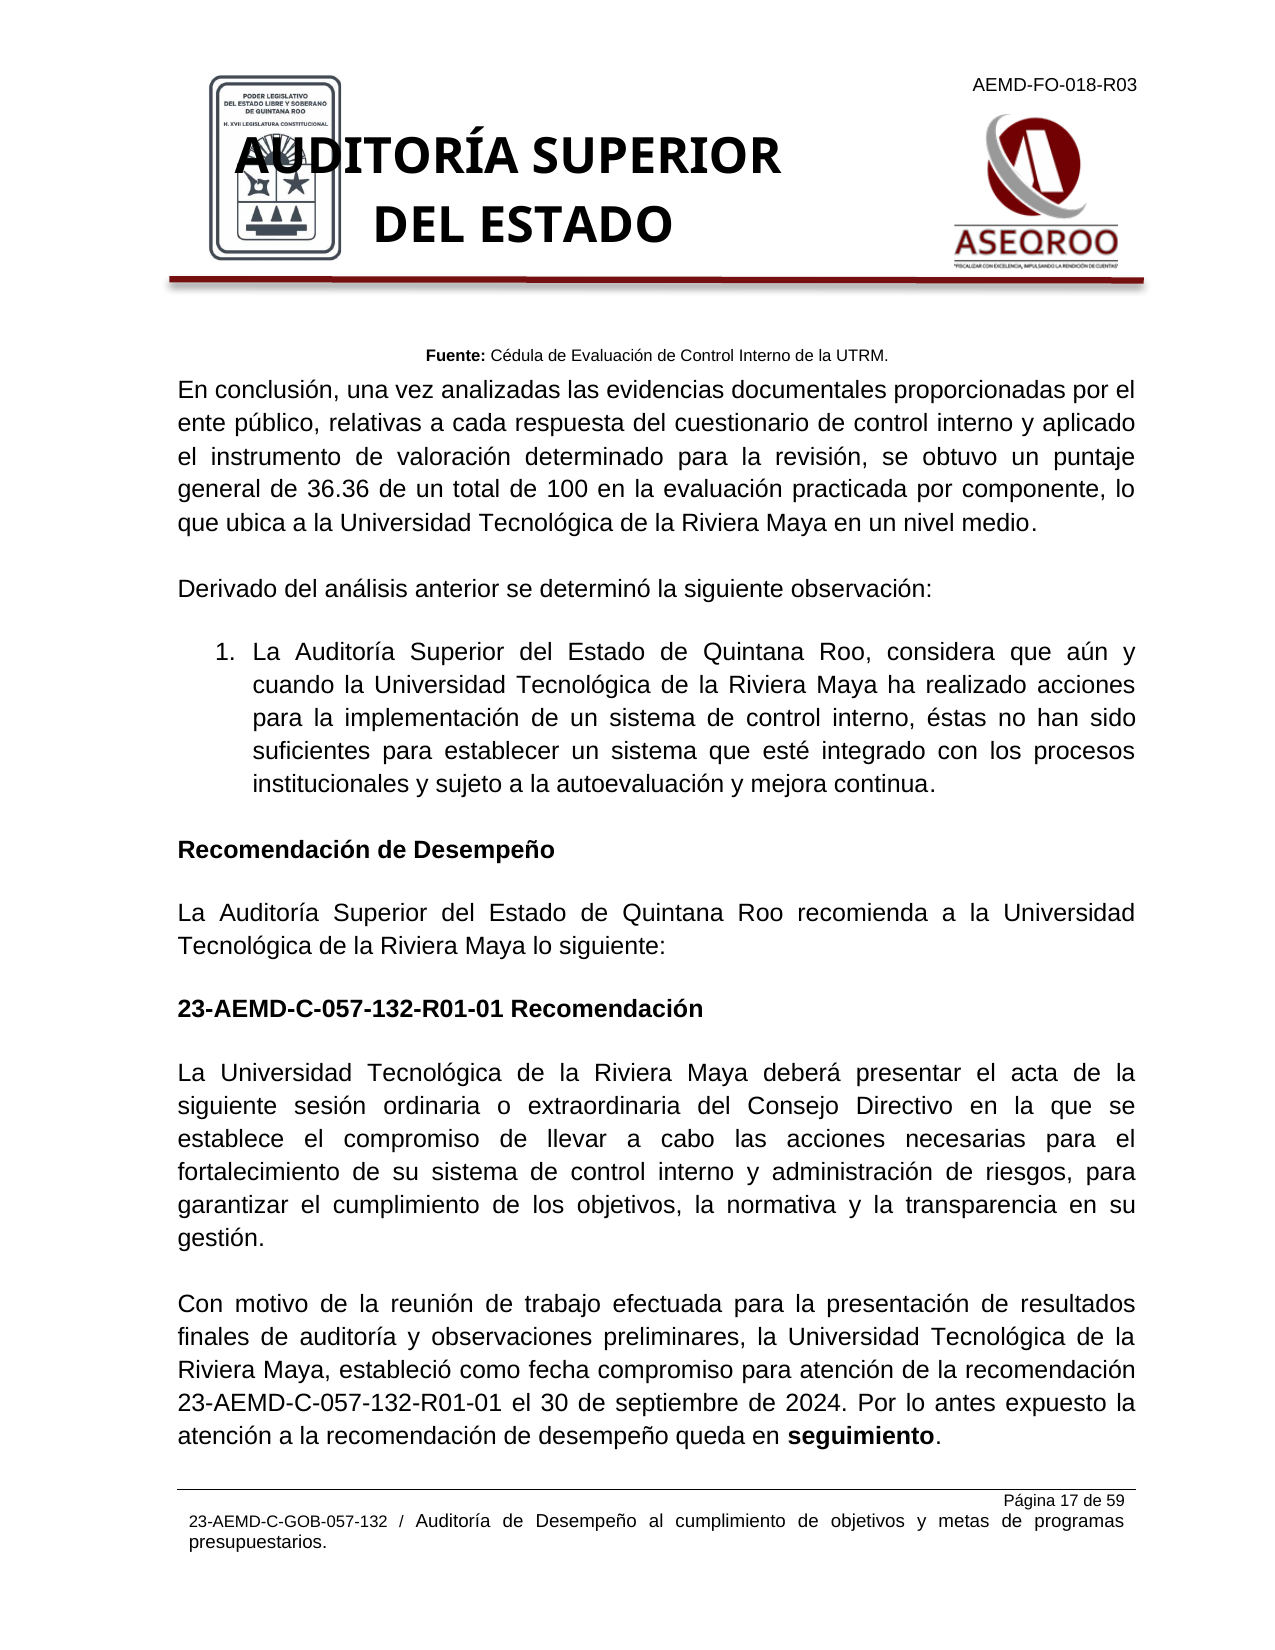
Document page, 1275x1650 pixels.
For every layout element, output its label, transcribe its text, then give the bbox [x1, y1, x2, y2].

text Fuente: Cédula de Evaluación de Control Interno de la UTRM. [177, 346, 1137, 365]
text 23-AEMD-C-057-132-R01-01 Recomendación [177, 994, 1137, 1023]
picture [207, 75, 342, 261]
text La Auditoría Superior del Estado de Quintana Roo recomienda a la Universidad Tecnológica de la Riviera Maya lo siguiente: [177, 898, 1137, 960]
picture [954, 114, 1118, 269]
list La Auditoría Superior del Estado de Quintana Roo, considera que aún y cuando la Universidad Tecnológica de la Riviera Maya ha realizado acciones para la implementación de un sistema de control interno, éstas no han sido suficientes para establecer un sistema que esté integrado con los procesos institucionales y sujeto a la autoevaluación y mejora continua. [215, 637, 1137, 798]
text Derivado del análisis anterior se determinó la siguiente observación: [177, 573, 1137, 602]
text Recomendación de Desempeño [177, 835, 1137, 864]
text En conclusión, una vez analizadas las evidencias documentales proporcionadas por el ente público, relativas a cada respuesta del cuestionario de control interno y aplicado el instrumento de valoración determinado para la revisión, se obtuvo un puntaje general de 36.36 de un total de 100 en la evaluación practicada por componente, lo que ubica a la Universidad Tecnológica de la Riviera Maya en un nivel medio. [177, 375, 1137, 536]
text La Universidad Tecnológica de la Riviera Maya deberá presentar el acta de la siguiente sesión ordinaria o extraordinaria del Consejo Directivo en la que se establece el compromiso de llevar a cabo las acciones necesarias para el fortalecimiento de su sistema de control interno y administración de riesgos, para garantizar el cumplimiento de los objetivos, la normativa y la transparencia en su gestión. [177, 1058, 1137, 1251]
text Con motivo de la reunión de trabajo efectuada para la presentación de resultados finales de auditoría y observaciones preliminares, la Universidad Tecnológica de la Riviera Maya, estableció como fecha compromiso para atención de la recomendación 23-AEMD-C-057-132-R01-01 el 30 de septiembre de 2024. Por lo antes expuesto la atención a la recomendación de desempeño queda en seguimiento. [177, 1289, 1137, 1449]
